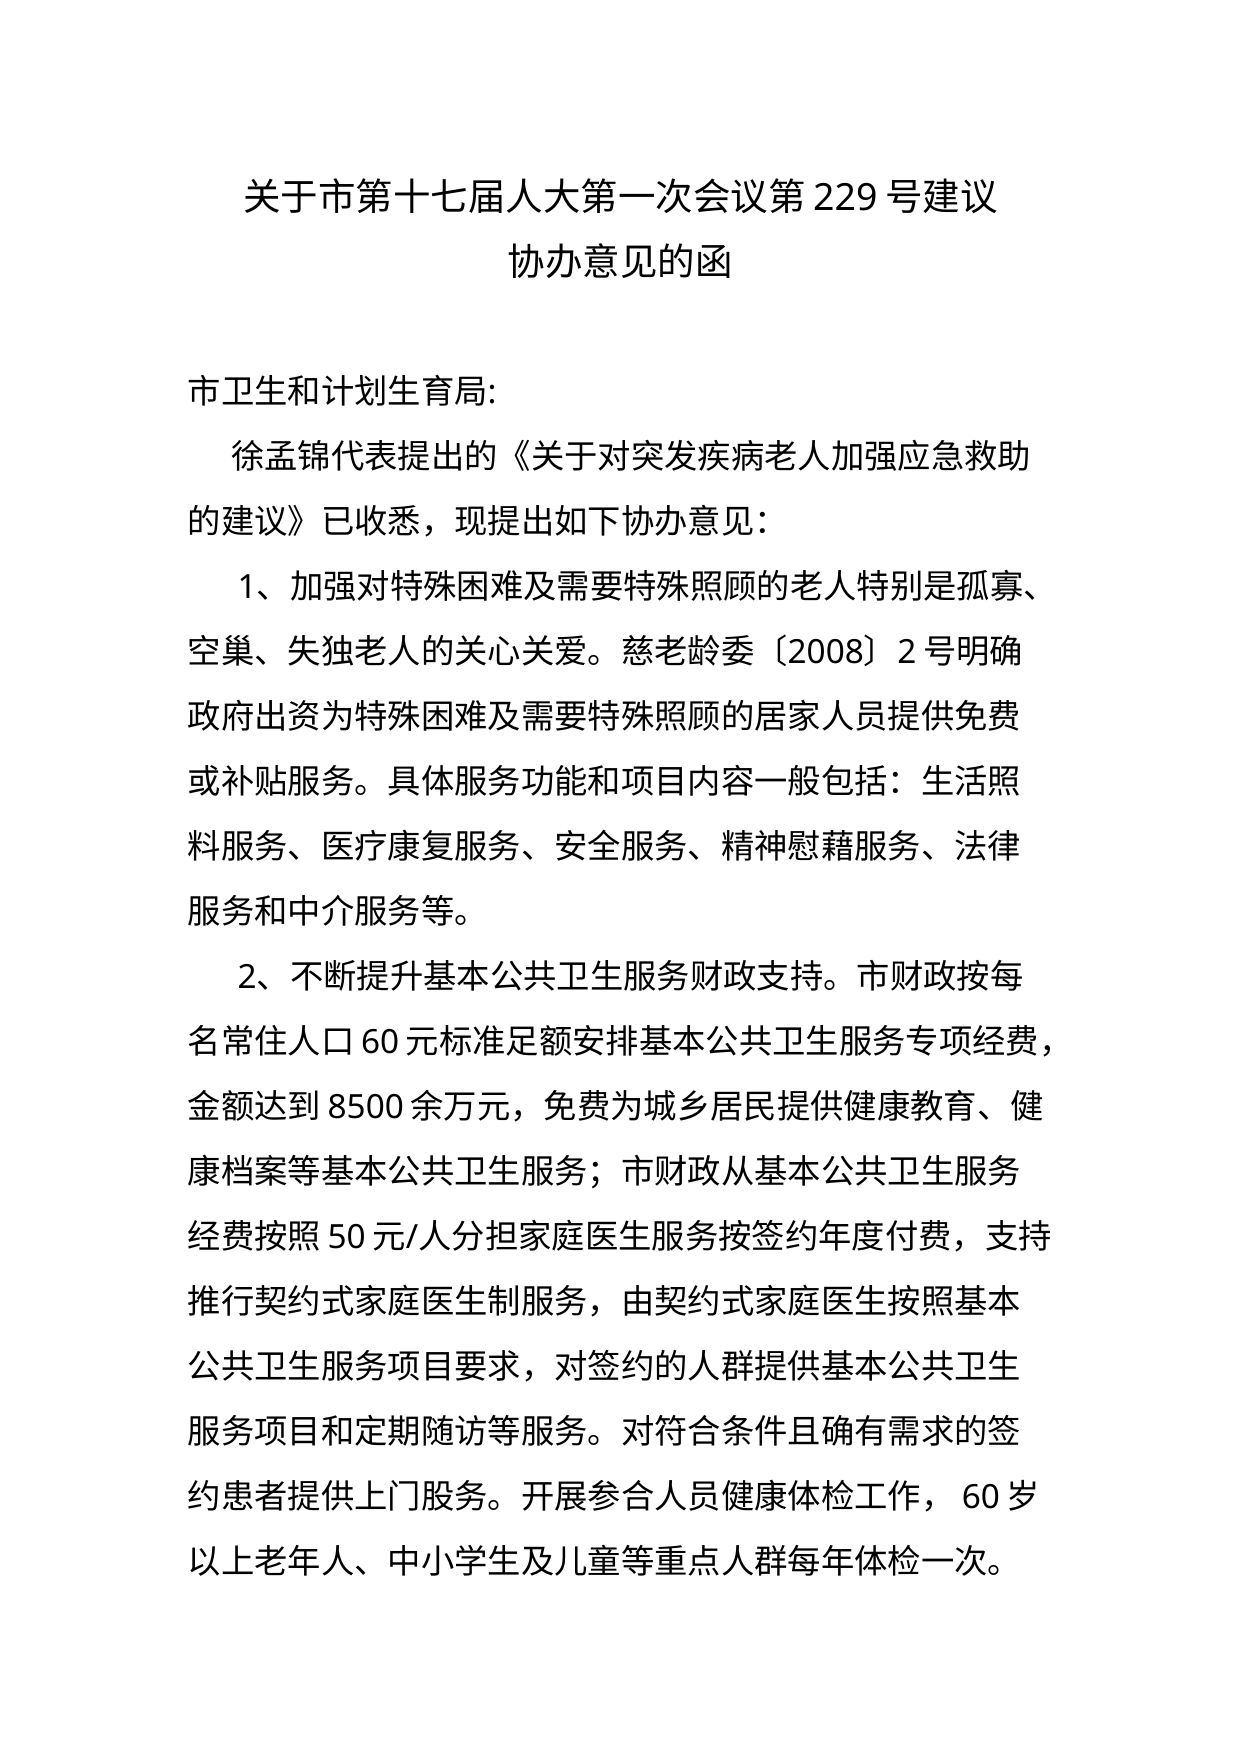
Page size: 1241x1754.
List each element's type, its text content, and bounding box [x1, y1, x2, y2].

text 市卫生和计划生育局: [187, 357, 1053, 422]
text 2、不断提升基本公共卫生服务财政支持。市财政按每名常住人口60元标准足额安排基本公共卫生服务专项经费，金额达到8500余万元，免费为城乡居民提供健康教育、健康档案等基本公共卫生服务；市财政从基本公共卫生服务经费按照50元/人分担家庭医生服务按签约年度付费，支持推行契约式家庭医生制服务，由契约式家庭医生按照基本公共卫生服务项目要求，对签约的人群提供基本公共卫生服务项目和定期随访等服务。对符合条件且确有需求的签约患者提供上门股务。开展参合人员健康体检工作， 60岁以上老年人、中小学生及儿童等重点人群每年体检一次。 [187, 942, 1053, 1592]
text 协办意见的函 [187, 227, 1053, 292]
text 1、加强对特殊困难及需要特殊照顾的老人特别是孤寡、空巢、失独老人的关心关爱。慈老龄委〔2008〕2号明确政府出资为特殊困难及需要特殊照顾的居家人员提供免费或补贴服务。具体服务功能和项目内容一般包括：生活照料服务、医疗康复服务、安全服务、精神慰藉服务、法律服务和中介服务等。 [187, 552, 1053, 942]
text 徐孟锦代表提出的《关于对突发疾病老人加强应急救助的建议》已收悉，现提出如下协办意见： [187, 422, 1053, 552]
text 关于市第十七届人大第一次会议第229号建议 [187, 162, 1053, 227]
